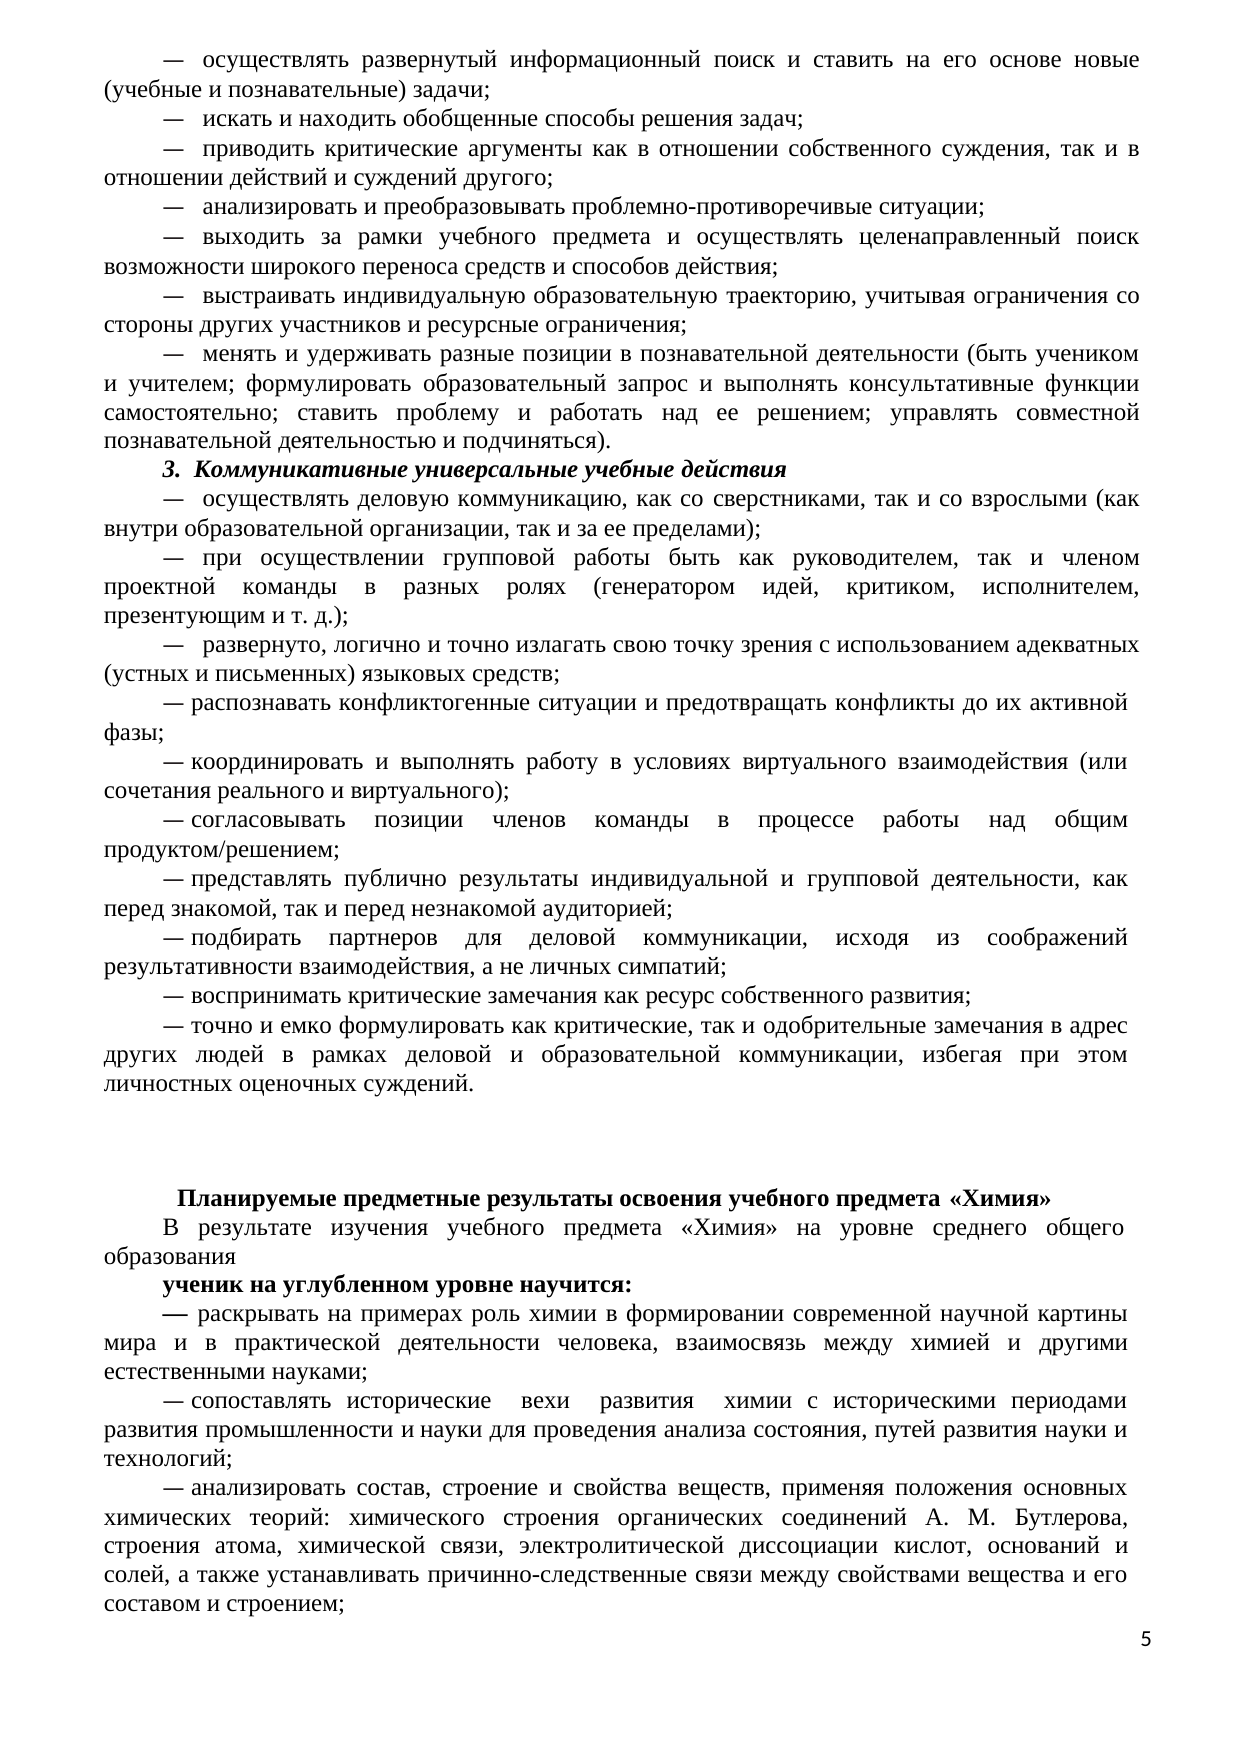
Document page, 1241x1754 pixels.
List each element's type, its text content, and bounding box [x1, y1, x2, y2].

list точно и емко формулировать как критические, так и одобрительные замечания в адрес других людей в рамках деловой и образовательной коммуникации, избегая при этом личностных оценочных суждений. [103, 1010, 1128, 1097]
subtitle Коммуникативные универсальные учебные действия [103, 454, 1152, 483]
list выстраивать индивидуальную образовательную траекторию, учитывая ограничения со стороны других участников и ресурсные ограничения; [103, 279, 1140, 338]
list воспринимать критические замечания как ресурс собственного развития; [103, 980, 1128, 1010]
list осуществлять деловую коммуникацию, как со сверстниками, так и со взрослыми (как внутри образовательной организации, так и за ее пределами); [103, 483, 1140, 541]
list выходить за рамки учебного предмета и осуществлять целенаправленный поиск возможности широкого переноса средств и способов действия; [103, 221, 1140, 279]
list координировать и выполнять работу в условиях виртуального взаимодействия (или сочетания реального и виртуального); [103, 746, 1128, 804]
list развернуто, логично и точно излагать свою точку зрения с использованием адекватных (устных и письменных) языковых средств; [103, 629, 1140, 687]
list анализировать и преобразовывать проблемно-противоречивые ситуации; [103, 191, 1140, 221]
list приводить критические аргументы как в отношении собственного суждения, так и в отношении действий и суждений другого; [103, 133, 1140, 191]
text ученик на углубленном уровне научится: [103, 1269, 1152, 1298]
text В результате изучения учебного предмета «Химия» на уровне среднего общего образования [103, 1212, 1125, 1269]
list согласовывать позиции членов команды в процессе работы над общим продуктом/решением; [103, 804, 1128, 863]
list представлять публично результаты индивидуальной и групповой деятельности, как перед знакомой, так и перед незнакомой аудиторией; [103, 863, 1128, 921]
list подбирать партнеров для деловой коммуникации, исходя из соображений результативности взаимодействия, а не личных симпатий; [103, 921, 1128, 980]
list менять и удерживать разные позиции в познавательной деятельности (быть учеником и учителем; формулировать образовательный запрос и выполнять консультативные функции самостоятельно; ставить проблему и работать над ее решением; управлять совместной познавательной деятельностью и подчиняться). [103, 338, 1140, 454]
list распознавать конфликтогенные ситуации и предотвращать конфликты до их активной фазы; [103, 687, 1128, 746]
text — раскрывать на примерах роль химии в формировании современной научной картины мира и в практической деятельности человека, взаимосвязь между химией и другими естественными науками; [103, 1298, 1128, 1384]
text Планируемые предметные результаты освоения учебного предмета «Химия» [103, 1183, 1066, 1212]
list при осуществлении групповой работы быть как руководителем, так и членом проектной команды в разных ролях (генератором идей, критиком, исполнителем, презентующим и т. д.); [103, 541, 1140, 629]
list искать и находить обобщенные способы решения задач; [103, 103, 1140, 133]
list анализировать состав, строение и свойства веществ, применяя положения основных химических теорий: химического строения органических соединений А. М. Бутлерова, строения атома, химической связи, электролитической диссоциации кислот, оснований и солей, а также устанавливать причинно-следственные связи между свойствами вещества и его составом и строением; [103, 1472, 1128, 1617]
list сопоставлять исторические вехи развития химии с историческими периодами развития промышленности и науки для проведения анализа состояния, путей развития науки и технологий; [103, 1384, 1128, 1472]
list осуществлять развернутый информационный поиск и ставить на его основе новые (учебные и познавательные) задачи; [103, 44, 1140, 103]
